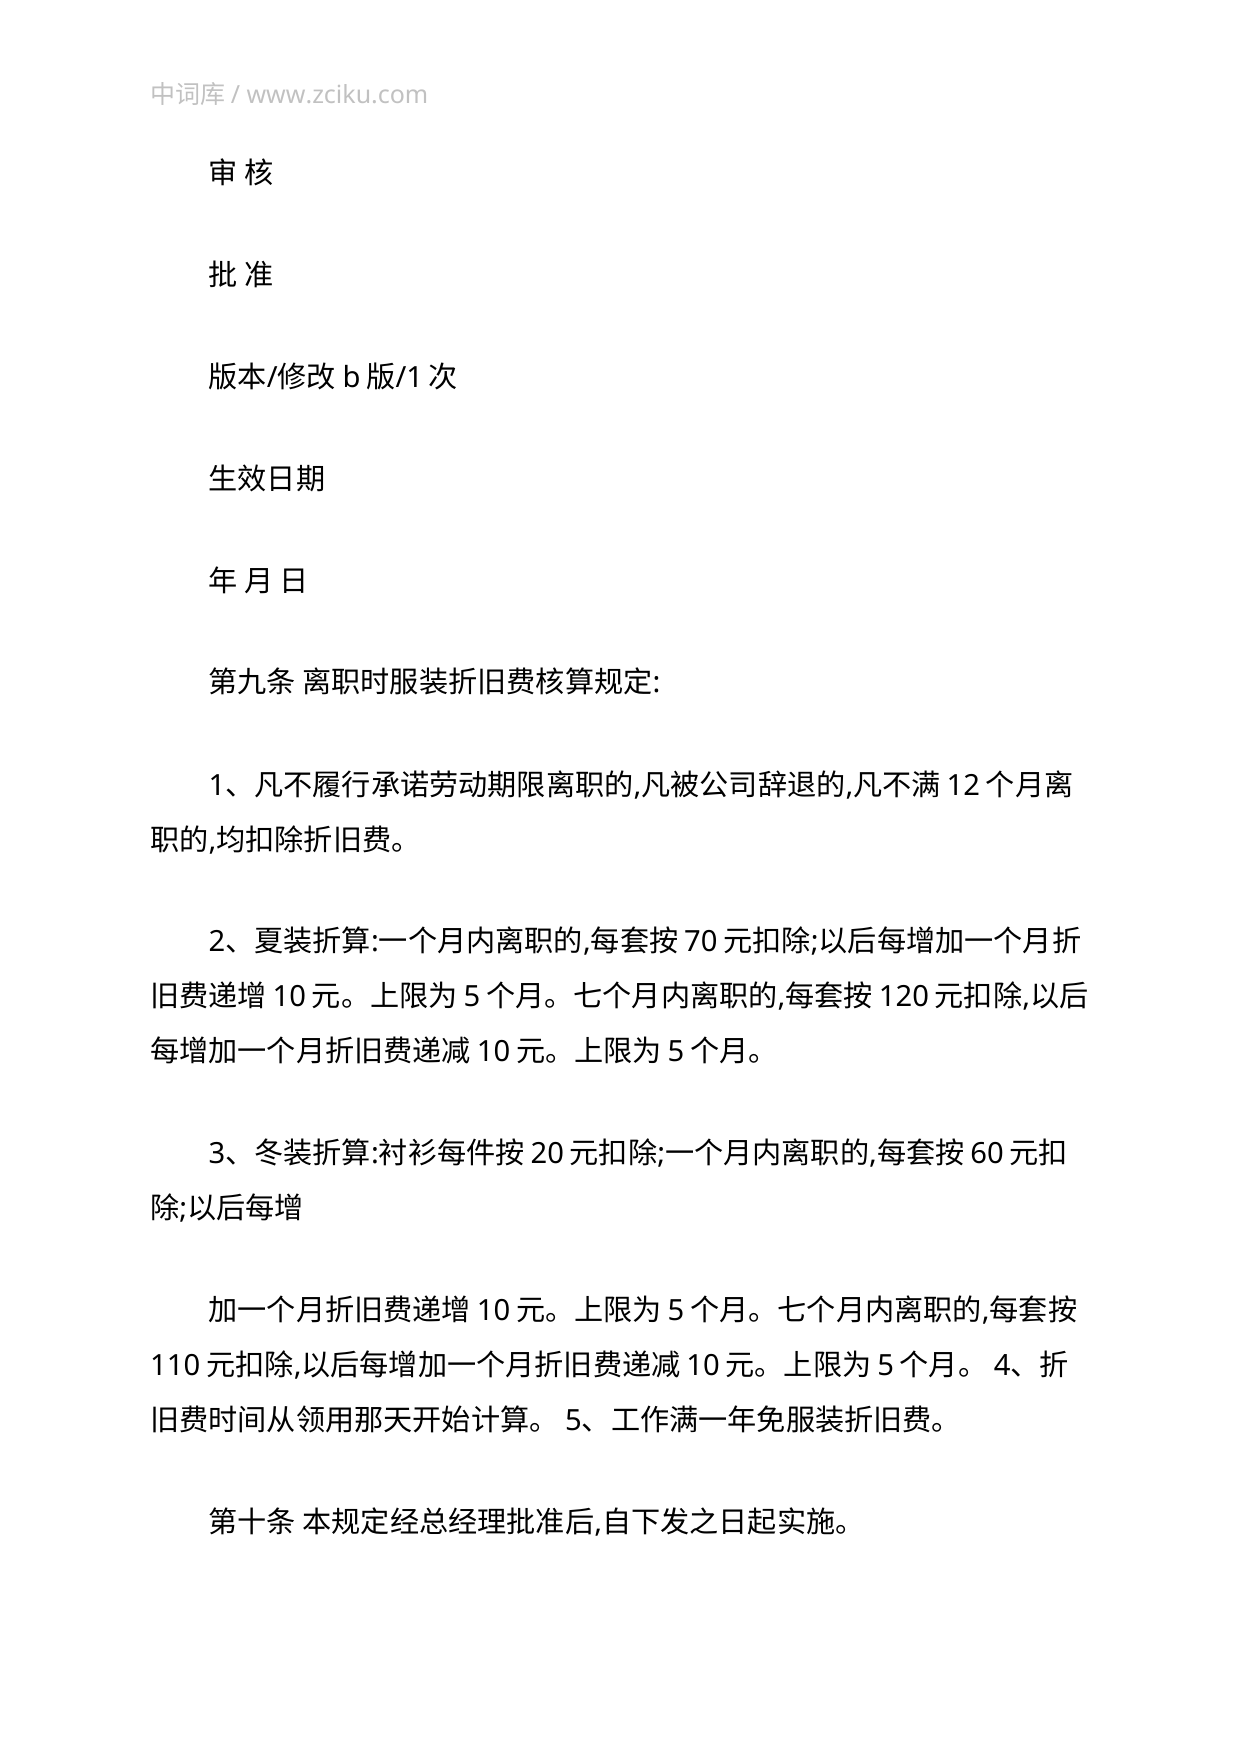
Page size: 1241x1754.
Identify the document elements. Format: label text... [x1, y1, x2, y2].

text 年 月 日 [150, 557, 1090, 599]
text 批 准 [150, 252, 1090, 294]
text 1、凡不履行承诺劳动期限离职的,凡被公司辞退的,凡不满12个月离职的,均扣除折旧费。 [150, 761, 1090, 858]
text 第十条 本规定经总经理批准后,自下发之日起实施。 [150, 1499, 1090, 1541]
text 版本/修改 b版/1次 [150, 353, 1090, 396]
text 2、夏装折算:一个月内离职的,每套按70元扣除;以后每增加一个月折旧费递增10元。上限为5个月。七个月内离职的,每套按120元扣除,以后每增加一个月折旧费递减10元。上限为5个月。 [150, 918, 1090, 1070]
text 审 核 [150, 150, 1090, 192]
text 3、冬装折算:衬衫每件按20元扣除;一个月内离职的,每套按60元扣除;以后每增 [150, 1130, 1090, 1227]
text 加一个月折旧费递增10元。上限为5个月。七个月内离职的,每套按110元扣除,以后每增加一个月折旧费递减10元。上限为5个月。 4、折旧费时间从领用那天开始计算。 5、工作满一年免服装折旧费。 [150, 1287, 1090, 1439]
text 生效日期 [150, 456, 1090, 498]
text 第九条 离职时服装折旧费核算规定: [150, 659, 1090, 701]
